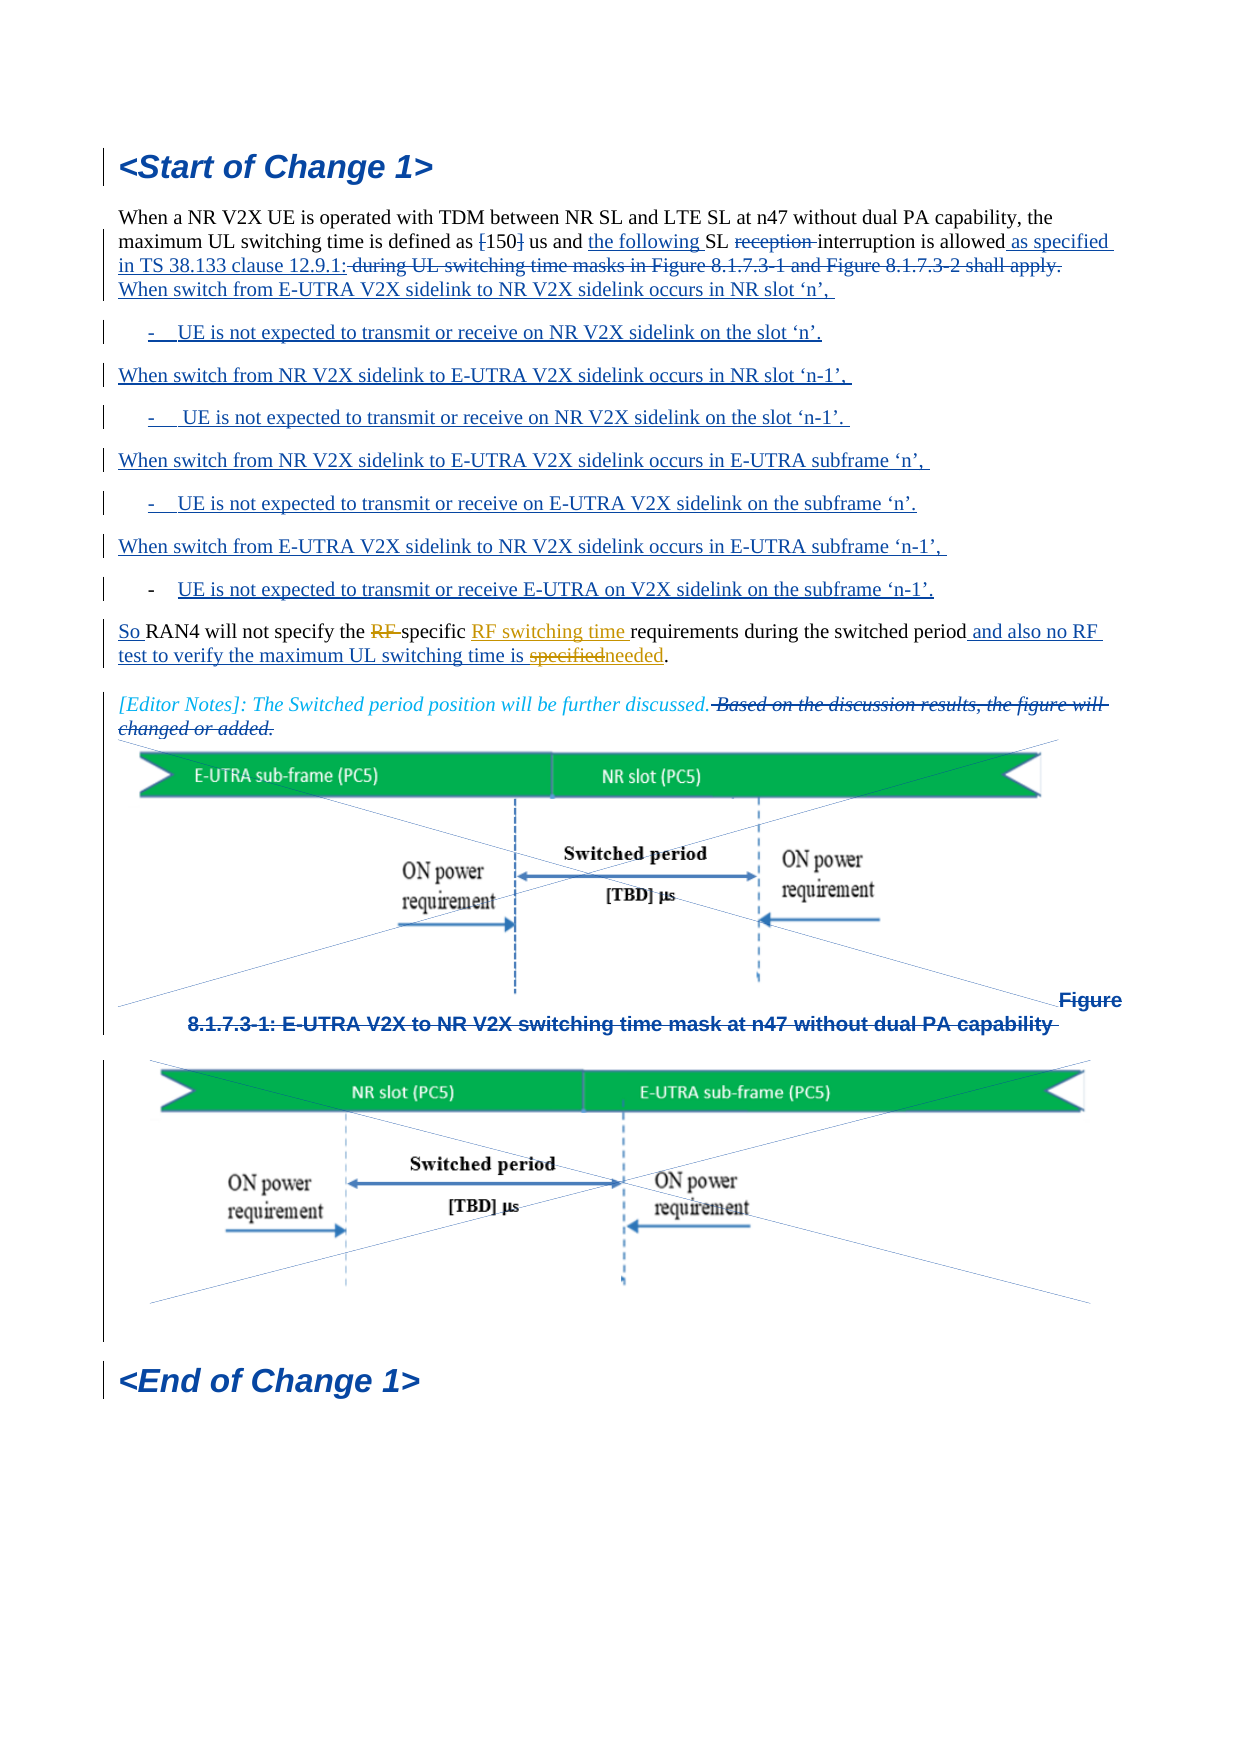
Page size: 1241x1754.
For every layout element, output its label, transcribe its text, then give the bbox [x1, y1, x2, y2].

text [Editor Notes]: The Switched period position will be further discussed. [118, 692, 1122, 740]
text RAN4 will not specify the specific requirements during the switched period. [118, 619, 1122, 667]
picture [624, 1061, 1091, 1303]
picture [153, 1060, 1087, 1181]
text <Start of Change 1> [118, 147, 1122, 186]
picture [118, 741, 585, 1006]
text When a NR V2X UE is operated with TDM between NR SL and LTE SL at n47 without dual PA capability, the maximum UL switching time is defined as 150 us and SL interruption is allowed [118, 205, 1122, 277]
picture [120, 739, 1056, 872]
picture [122, 874, 1054, 1007]
text <End of Change 1> [118, 1361, 1122, 1399]
picture [152, 1183, 1088, 1304]
picture [592, 740, 1059, 1006]
picture [150, 1061, 616, 1302]
